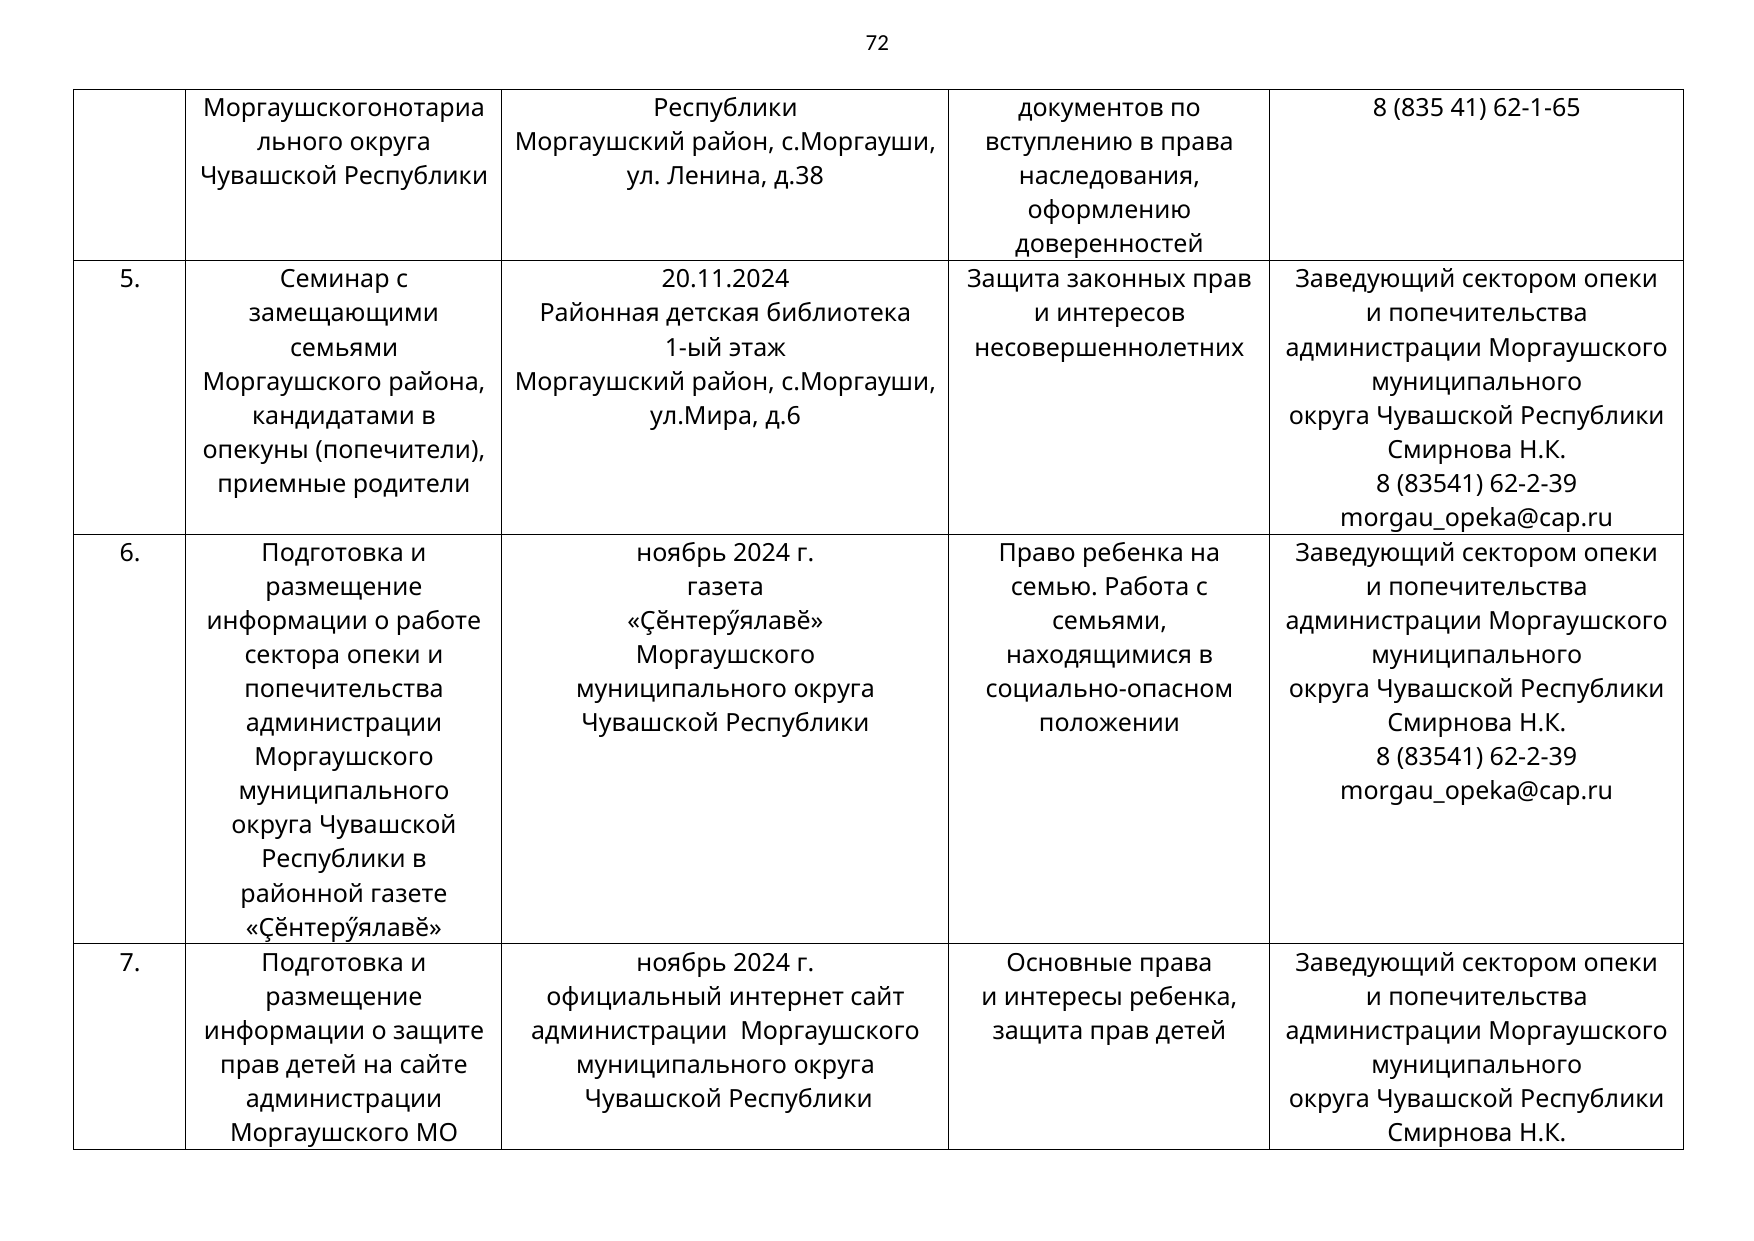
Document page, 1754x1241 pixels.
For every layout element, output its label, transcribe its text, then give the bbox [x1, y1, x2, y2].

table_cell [186, 944, 501, 1149]
table_cell 4. [74, 90, 185, 260]
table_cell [502, 90, 948, 260]
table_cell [186, 90, 501, 260]
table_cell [949, 90, 1269, 260]
table_cell 7. [74, 944, 185, 1149]
table_cell Защита законных прав и интересов несовершеннолетних [949, 261, 1269, 533]
table_cell 5. [74, 261, 185, 533]
table_cell 20.11.2024 Районная детская библиотека 1-ый этаж Моргаушский район, с.Моргауши, ул.Мира, д.6 [502, 261, 948, 533]
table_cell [949, 944, 1269, 1149]
table_cell Право ребенка на семью. Работа с семьями, находящимися в социально-опасном положении [949, 535, 1269, 943]
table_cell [502, 944, 948, 1149]
table_cell Подготовка и размещение информации о работе сектора опеки и попечительства администрации Моргаушского муниципального округа Чувашской Республики в районной газете «Çӗнтерӳялавӗ» [186, 535, 501, 943]
table_cell Семинар с замещающими семьями Моргаушского района, кандидатами в опекуны (попечители), приемные родители [186, 261, 501, 533]
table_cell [1270, 944, 1683, 1149]
table_cell ноябрь 2024 г. газета «Çӗнтерӳялавӗ» Моргаушского муниципального округа Чувашской Республики [502, 535, 948, 943]
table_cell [1270, 90, 1683, 260]
table_cell 6. [74, 535, 185, 943]
